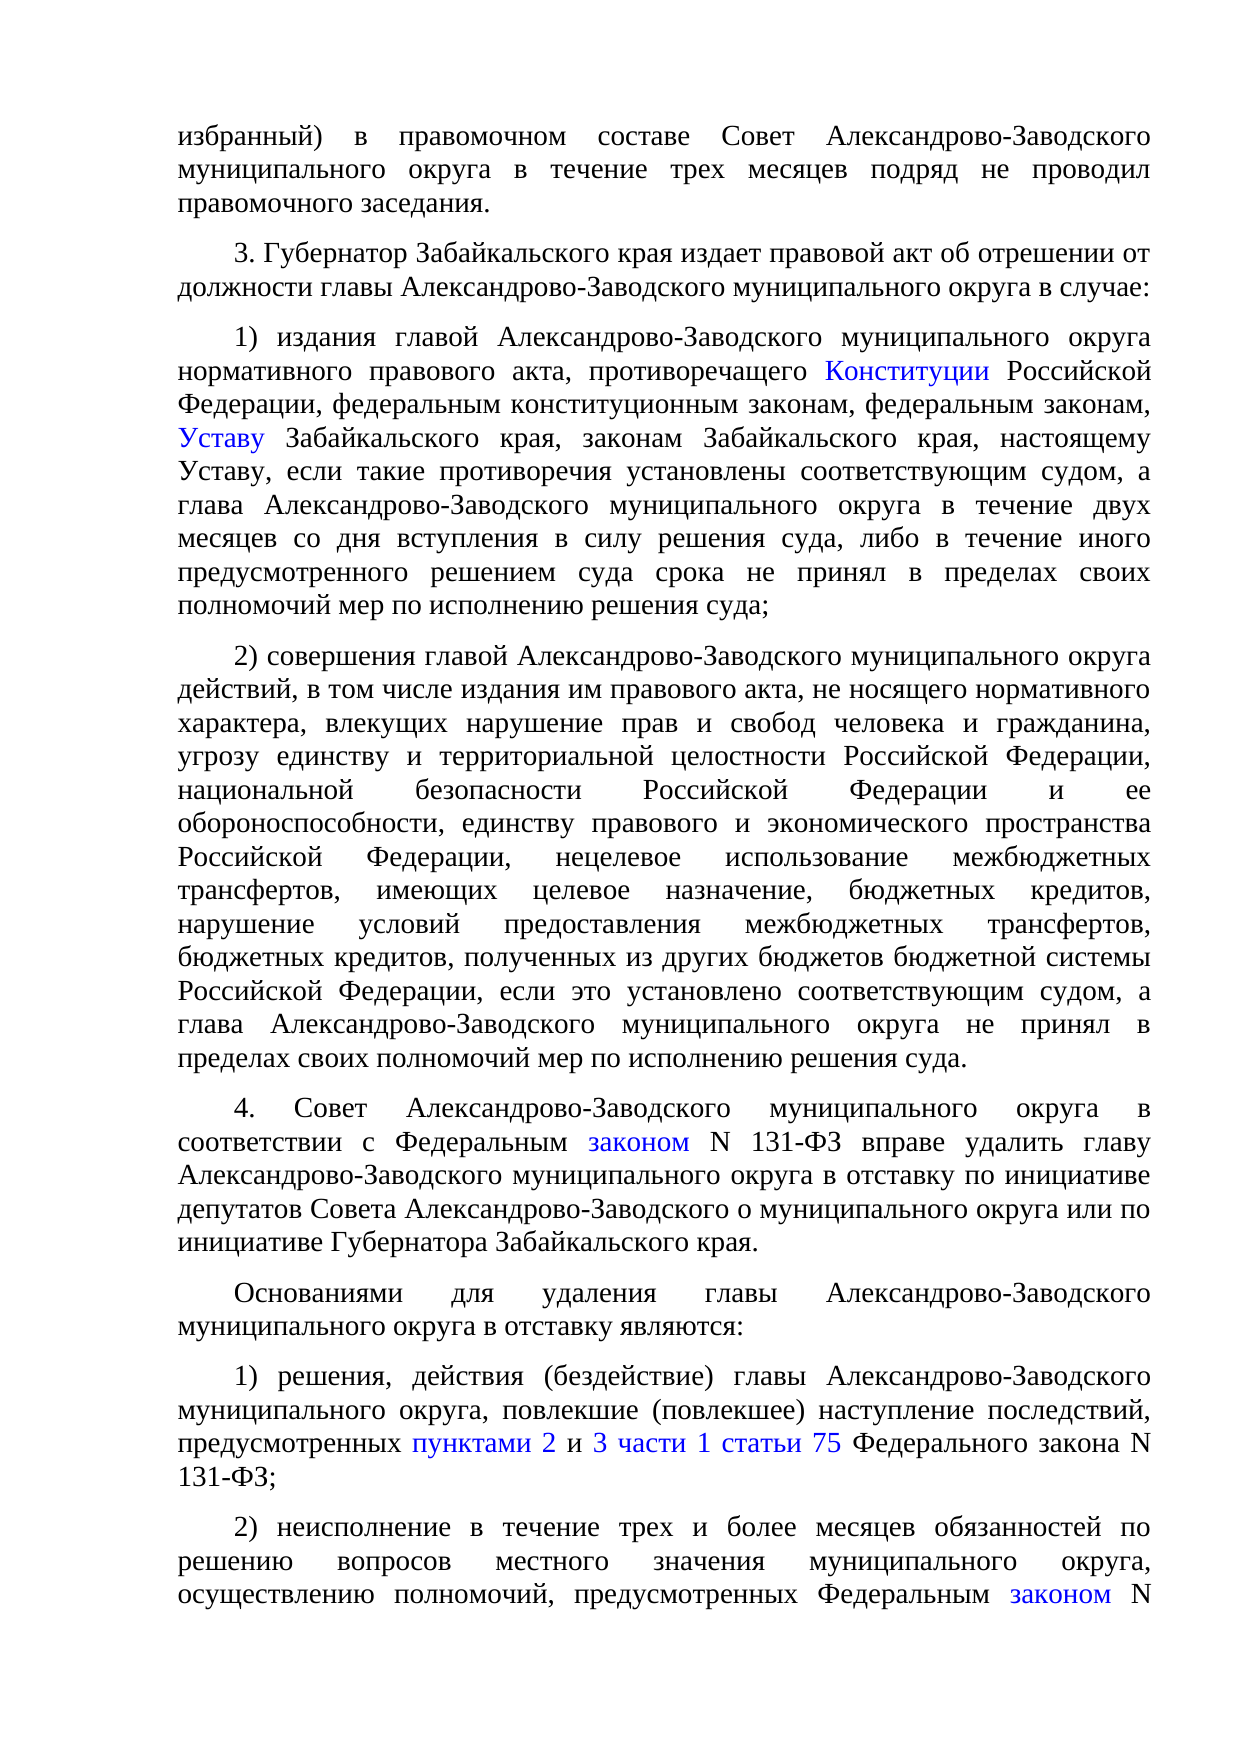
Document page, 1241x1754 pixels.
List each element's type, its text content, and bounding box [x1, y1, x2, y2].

text Основаниями для удаления главы Александрово-Заводского муниципального округа в отставку являются: [177, 1275, 1152, 1342]
text 2) совершения главой Александрово-Заводского муниципального округа действий, в том числе издания им правового акта, не носящего нормативного характера, влекущих нарушение прав и свобод человека и гражданина, угрозу единству и территориальной целостности Российской Федерации, национальной безопасности Российской Федерации и ее обороноспособности, единству правового и экономического пространства Российской Федерации, нецелевое использование межбюджетных трансфертов, имеющих целевое назначение, бюджетных кредитов, нарушение условий предоставления межбюджетных трансфертов, бюджетных кредитов, полученных из других бюджетов бюджетной системы Российской Федерации, если это установлено соответствующим судом, а глава Александрово-Заводского муниципального округа не принял в пределах своих полномочий мер по исполнению решения суда. [177, 638, 1152, 1074]
text 3. Губернатор Забайкальского края издает правовой акт об отрешении от должности главы Александрово-Заводского муниципального округа в случае: [177, 235, 1152, 302]
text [177, 118, 1152, 219]
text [177, 1509, 1152, 1610]
text 1) издания главой Александрово-Заводского муниципального округа нормативного правового акта, противоречащего Конституции Российской Федерации, федеральным конституционным законам, федеральным законам, Уставу Забайкальского края, законам Забайкальского края, настоящему Уставу, если такие противоречия установлены соответствующим судом, а глава Александрово-Заводского муниципального округа в течение двух месяцев со дня вступления в силу решения суда, либо в течение иного предусмотренного решением суда срока не принял в пределах своих полномочий мер по исполнению решения суда; [177, 319, 1152, 621]
text 4. Совет Александрово-Заводского муниципального округа в соответствии с Федеральным законом N 131-ФЗ вправе удалить главу Александрово-Заводского муниципального округа в отставку по инициативе депутатов Совета Александрово-Заводского о муниципального округа или по инициативе Губернатора Забайкальского края. [177, 1090, 1152, 1258]
text 1) решения, действия (бездействие) главы Александрово-Заводского муниципального округа, повлекшие (повлекшее) наступление последствий, предусмотренных пунктами 2 и 3 части 1 статьи 75 Федерального закона N 131-ФЗ; [177, 1358, 1152, 1493]
